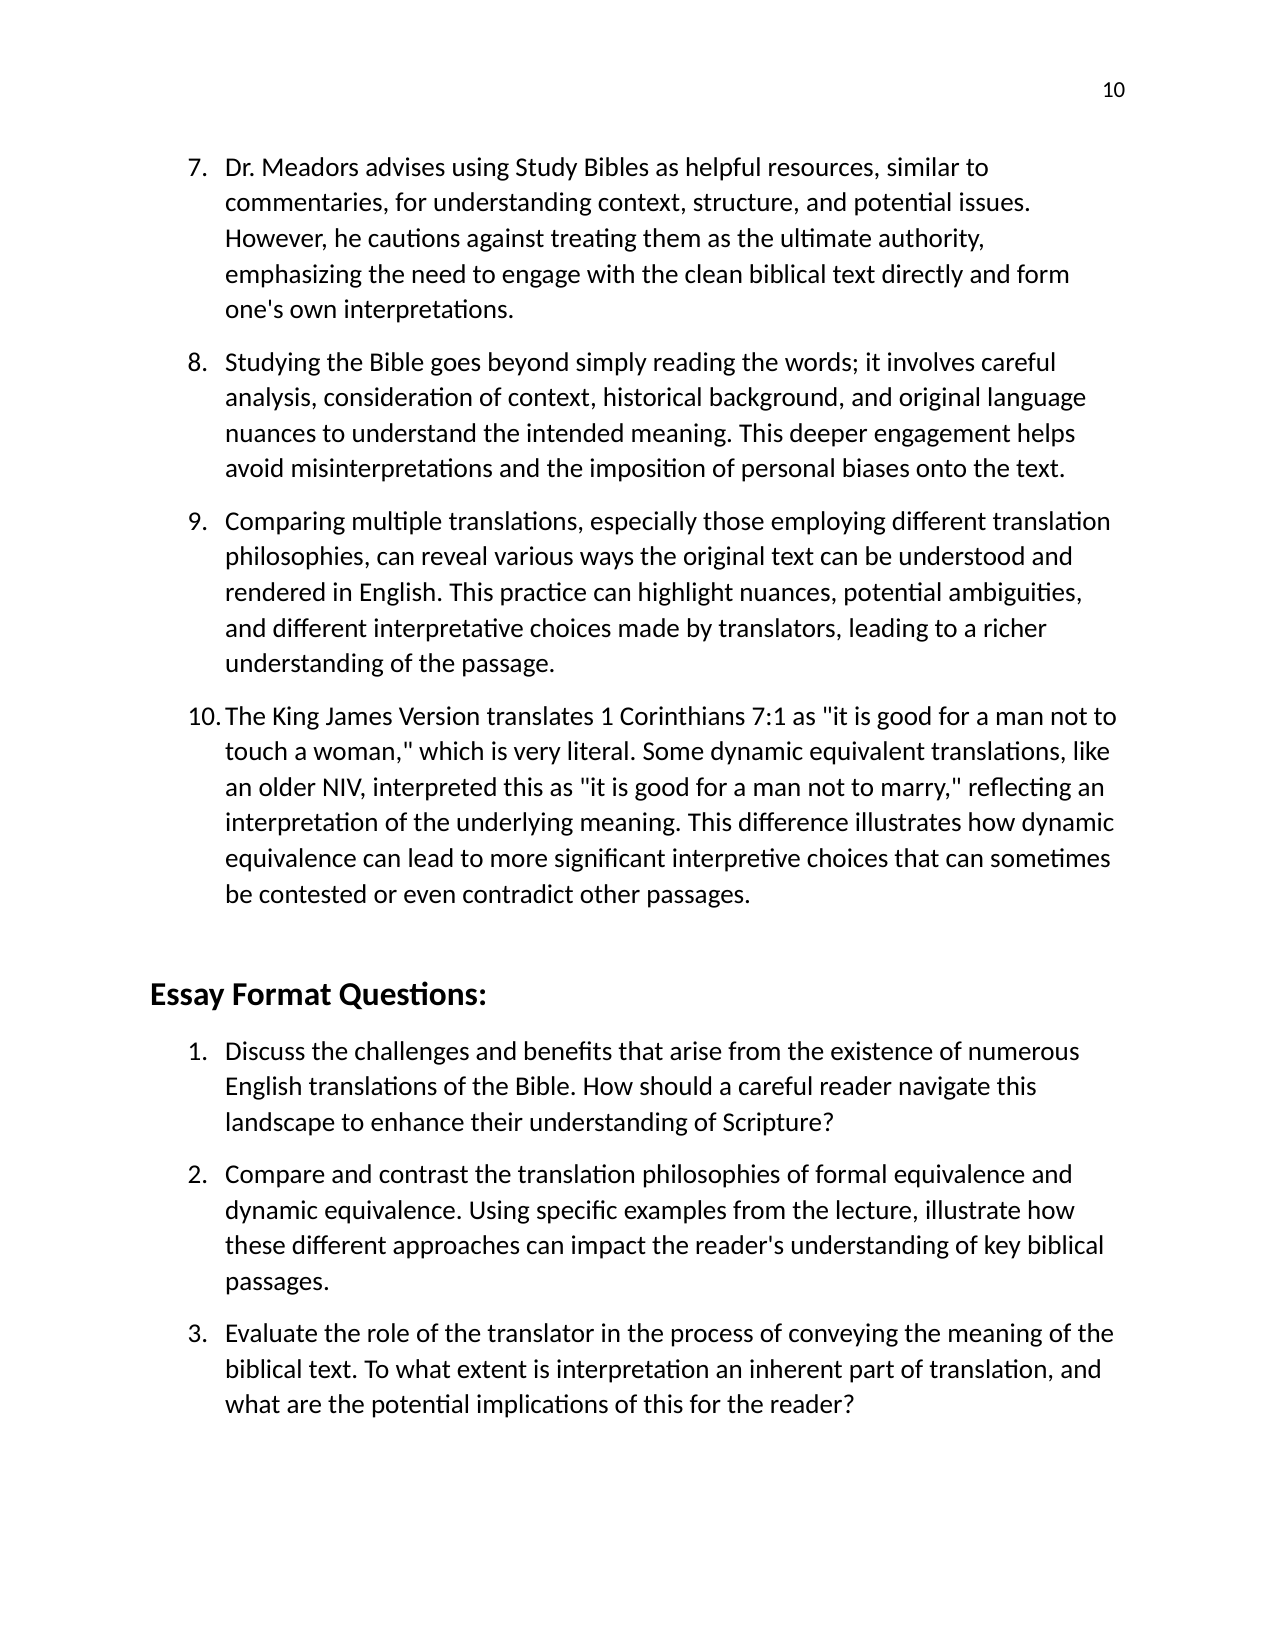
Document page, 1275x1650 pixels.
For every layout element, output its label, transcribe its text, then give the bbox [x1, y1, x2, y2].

list Discuss the challenges and benefits that arise from the existence of numerous English translations of the Bible. How should a careful reader navigate this landscape to enhance their understanding of Scripture? [187, 1034, 1125, 1138]
list Comparing multiple translations, especially those employing different translation philosophies, can reveal various ways the original text can be understood and rendered in English. This practice can highlight nuances, potential ambiguities, and different interpretative choices made by translators, leading to a richer understanding of the passage. [187, 504, 1125, 679]
list Studying the Bible goes beyond simply reading the words; it involves careful analysis, consideration of context, historical background, and original language nuances to understand the intended meaning. This deeper engagement helps avoid misinterpretations and the imposition of personal biases onto the text. [187, 345, 1125, 485]
list Dr. Meadors advises using Study Bibles as helpful resources, similar to commentaries, for understanding context, structure, and potential issues. However, he cautions against treating them as the ultimate authority, emphasizing the need to engage with the clean biblical text directly and form one's own interpretations. [187, 150, 1125, 326]
text Essay Format Questions: [150, 929, 1125, 1014]
list Compare and contrast the translation philosophies of formal equivalence and dynamic equivalence. Using specific examples from the lecture, illustrate how these different approaches can impact the reader's understanding of key biblical passages. [187, 1157, 1125, 1297]
list The King James Version translates 1 Corinthians 7:1 as "it is good for a man not to touch a woman," which is very literal. Some dynamic equivalent translations, like an older NIV, interpreted this as "it is good for a man not to marry," reflecting an interpretation of the underlying meaning. This difference illustrates how dynamic equivalence can lead to more significant interpretive choices that can sometimes be contested or even contradict other passages. [187, 699, 1125, 910]
list Evaluate the role of the translator in the process of conveying the meaning of the biblical text. To what extent is interpretation an inherent part of translation, and what are the potential implications of this for the reader? [187, 1316, 1125, 1421]
